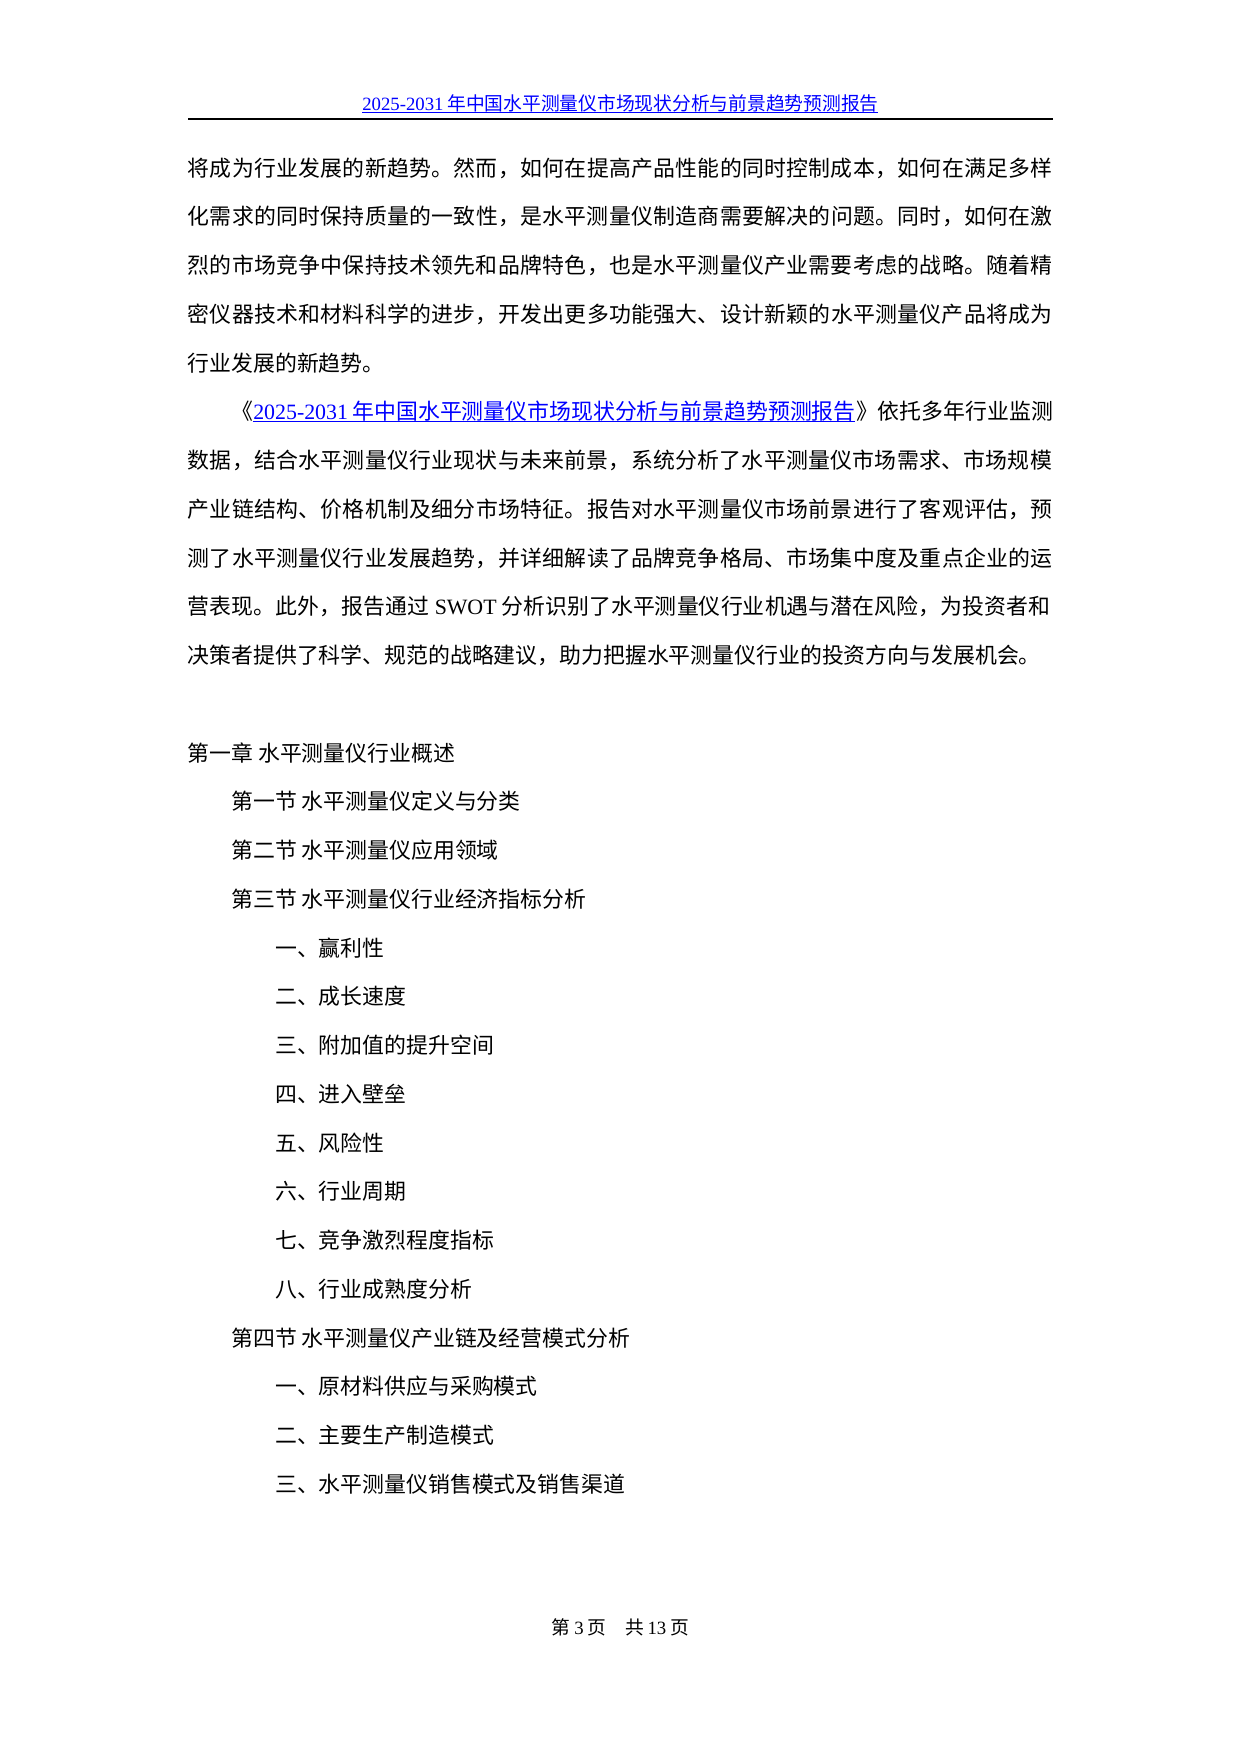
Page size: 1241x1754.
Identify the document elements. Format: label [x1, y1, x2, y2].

text [187, 150, 1053, 1499]
